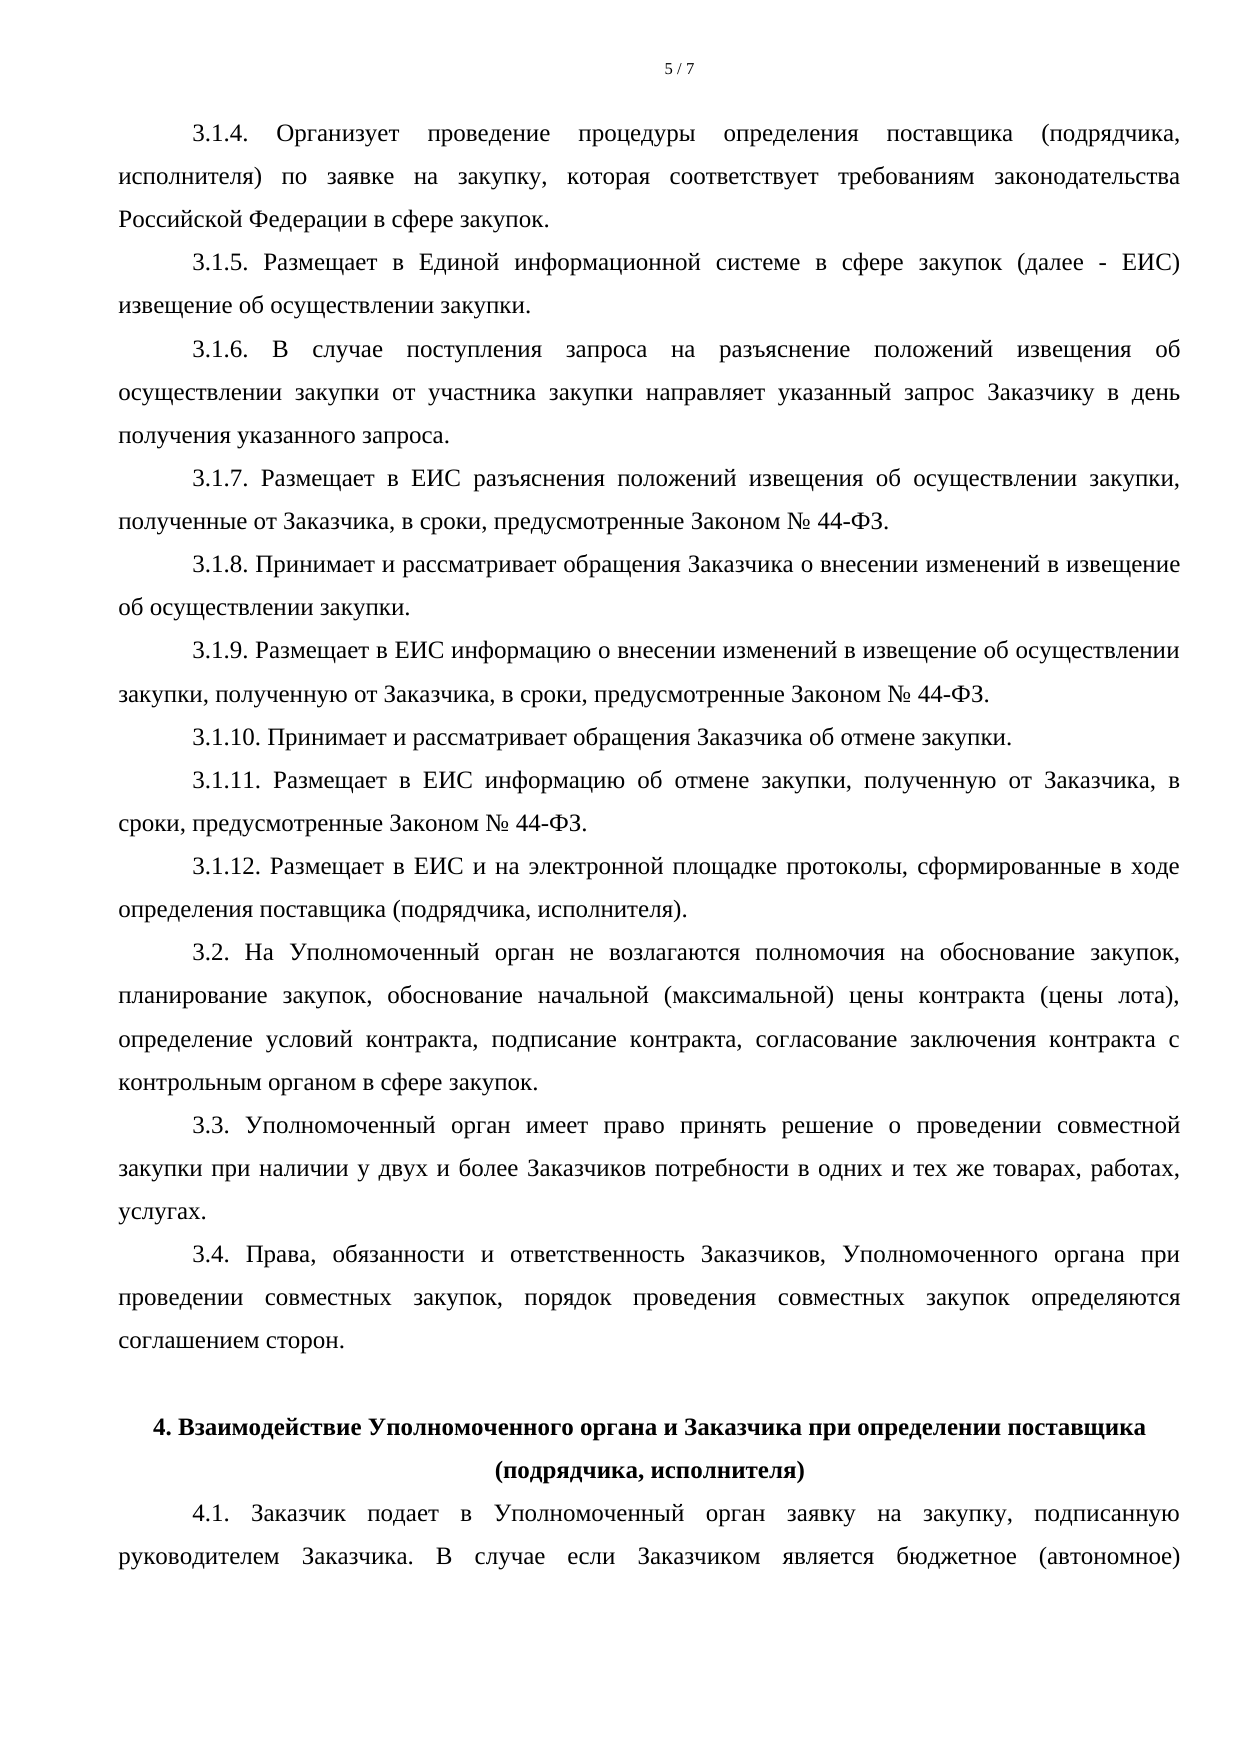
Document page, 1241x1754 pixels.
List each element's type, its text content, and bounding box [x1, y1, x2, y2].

text 4. Взаимодействие Уполномоченного органа и Заказчика при определении поставщика (подрядчика, исполнителя) [118, 1412, 1181, 1484]
text 3.1.4. Организует проведение процедуры определения поставщика (подрядчика, исполнителя) по заявке на закупку, которая соответствует требованиям законодательства Российской Федерации в сфере закупок. [118, 118, 1181, 233]
text 3.1.11. Размещает в ЕИС информацию об отмене закупки, полученную от Заказчика, в сроки, предусмотренные Законом № 44-ФЗ. [118, 765, 1181, 837]
text 3.4. Права, обязанности и ответственность Заказчиков, Уполномоченного органа при проведении совместных закупок, порядок проведения совместных закупок определяются соглашением сторон. [118, 1239, 1181, 1354]
text 3.1.10. Принимает и рассматривает обращения Заказчика об отмене закупки. [118, 722, 1181, 751]
text 3.1.6. В случае поступления запроса на разъяснение положений извещения об осуществлении закупки от участника закупки направляет указанный запрос Заказчику в день получения указанного запроса. [118, 334, 1181, 449]
text 3.1.7. Размещает в ЕИС разъяснения положений извещения об осуществлении закупки, полученные от Заказчика, в сроки, предусмотренные Законом № 44-ФЗ. [118, 463, 1181, 535]
text 3.2. На Уполномоченный орган не возлагаются полномочия на обоснование закупок, планирование закупок, обоснование начальной (максимальной) цены контракта (цены лота), определение условий контракта, подписание контракта, согласование заключения контракта с контрольным органом в сфере закупок. [118, 937, 1181, 1096]
text 3.3. Уполномоченный орган имеет право принять решение о проведении совместной закупки при наличии у двух и более Заказчиков потребности в одних и тех же товарах, работах, услугах. [118, 1110, 1181, 1225]
text 3.1.12. Размещает в ЕИС и на электронной площадке протоколы, сформированные в ходе определения поставщика (подрядчика, исполнителя). [118, 851, 1181, 923]
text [118, 1498, 1181, 1570]
text 3.1.5. Размещает в Единой информационной системе в сфере закупок (далее - ЕИС) извещение об осуществлении закупки. [118, 247, 1181, 319]
text 3.1.9. Размещает в ЕИС информацию о внесении изменений в извещение об осуществлении закупки, полученную от Заказчика, в сроки, предусмотренные Законом № 44-ФЗ. [118, 636, 1181, 707]
text 3.1.8. Принимает и рассматривает обращения Заказчика о внесении изменений в извещение об осуществлении закупки. [118, 549, 1181, 621]
